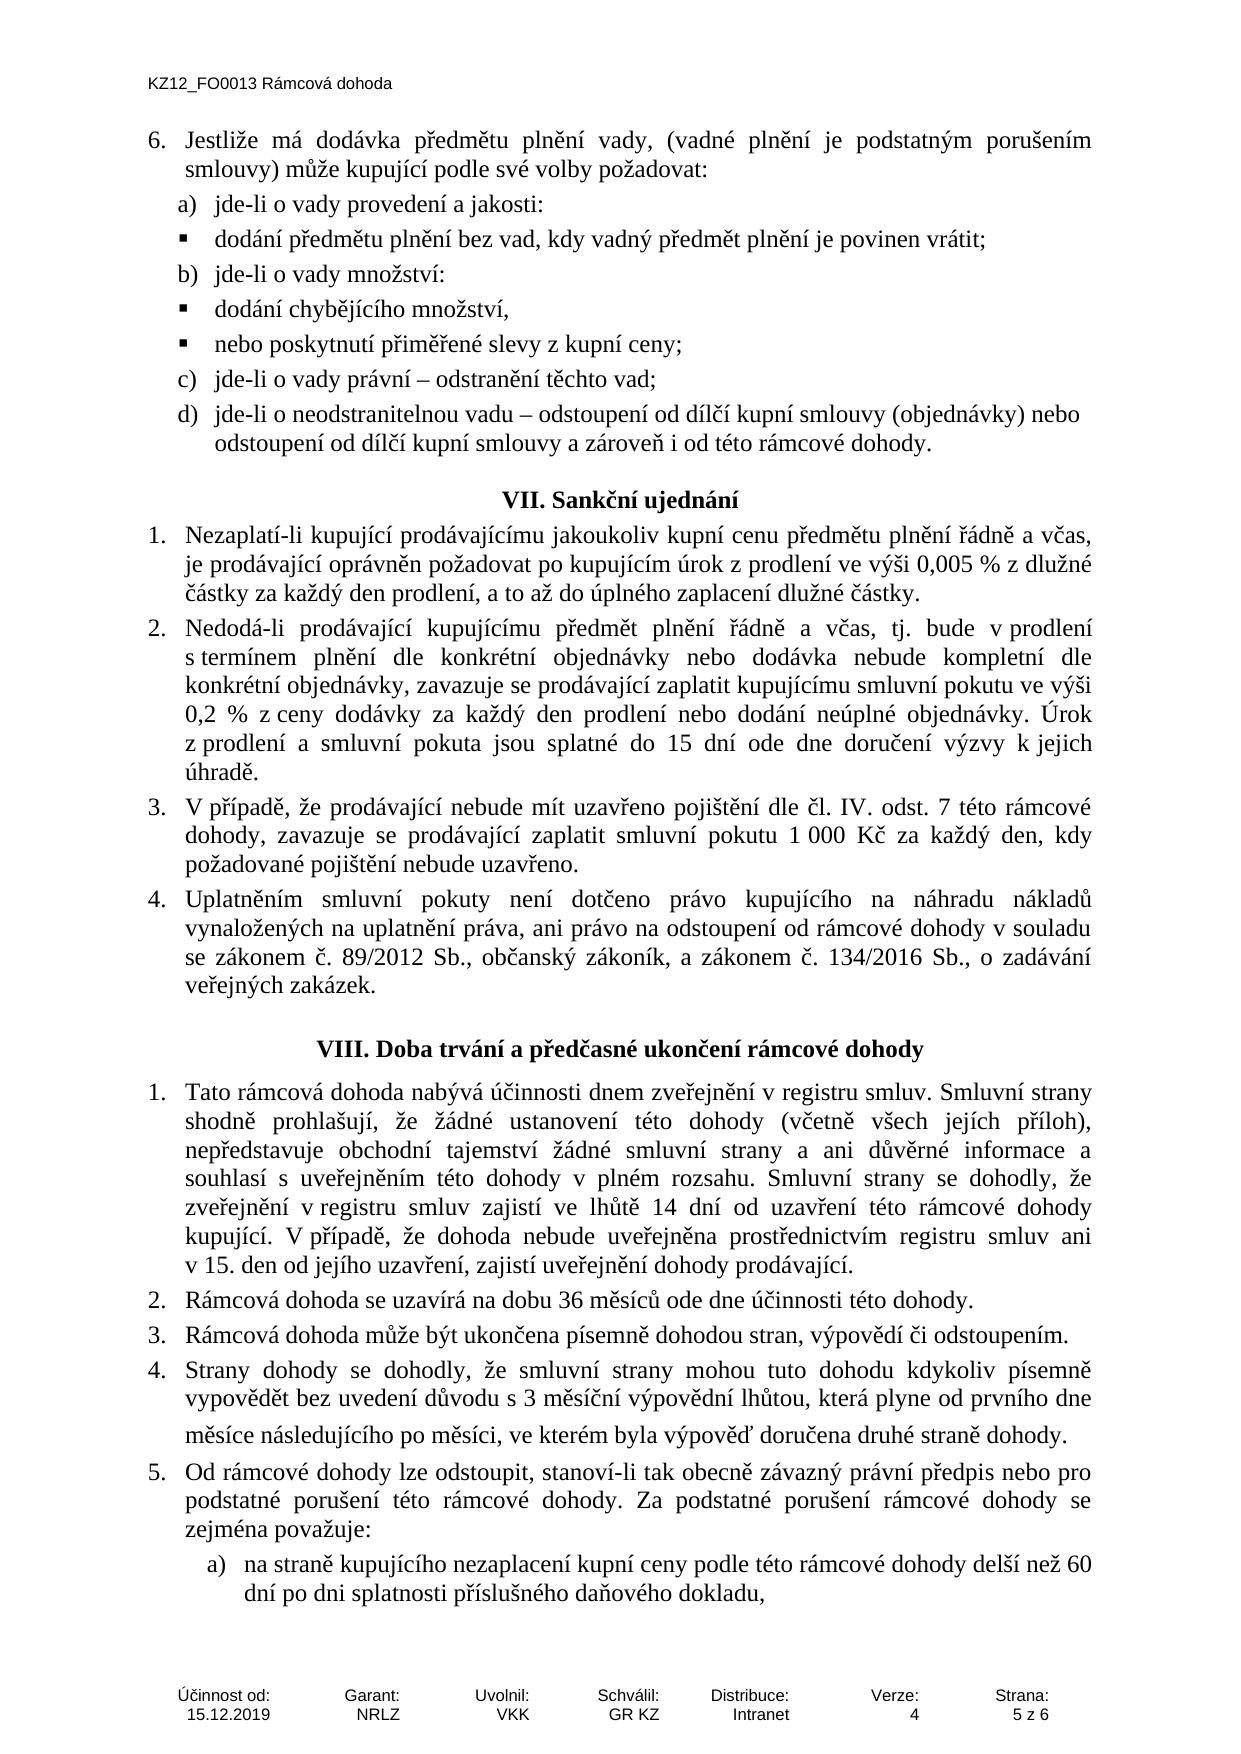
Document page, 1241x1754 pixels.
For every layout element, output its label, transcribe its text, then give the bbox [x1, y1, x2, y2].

subtitle VIII. Doba trvání a předčasné ukončení rámcové dohody [148, 1034, 1093, 1063]
list Od rámcové dohody lze odstoupit, stanoví-li tak obecně závazný právní předpis nebo pro podstatné porušení této rámcové dohody. Za podstatné porušení rámcové dohody se zejména považuje: [148, 1457, 1093, 1543]
list jde-li o vady množství: [177, 259, 1093, 288]
subtitle VII. Sankční ujednání [148, 485, 1093, 514]
list Jestliže má dodávka předmětu plnění vady, (vadné plnění je podstatným porušením smlouvy) může kupující podle své volby požadovat: [148, 125, 1093, 183]
list dodání předmětu plnění bez vad, kdy vadný předmět plnění je povinen vrátit; [177, 224, 1093, 253]
list Rámcová dohoda se uzavírá na dobu 36 měsíců ode dne účinnosti této dohody. [148, 1285, 1093, 1313]
list Uplatněním smluvní pokuty není dotčeno právo kupujícího na náhradu nákladů vynaložených na uplatnění práva, ani právo na odstoupení od rámcové dohody v souladu se zákonem č. 89/2012 Sb., občanský zákoník, a zákonem č. 134/2016 Sb., o zadávání veřejných zakázek. [148, 884, 1093, 999]
list Nedodá-li prodávající kupujícímu předmět plnění řádně a včas, tj. bude v prodlení s termínem plnění dle konkrétní objednávky nebo dodávka nebude kompletní dle konkrétní objednávky, zavazuje se prodávající zaplatit kupujícímu smluvní pokutu ve výši 0,2 % z ceny dodávky za každý den prodlení nebo dodání neúplné objednávky. Úrok z prodlení a smluvní pokuta jsou splatné do 15 dní ode dne doručení výzvy k jejich úhradě. [148, 613, 1093, 785]
list dodání chybějícího množství, [177, 294, 1093, 323]
list Rámcová dohoda může být ukončena písemně dohodou stran, výpovědí či odstoupením. [148, 1320, 1093, 1348]
list Nezaplatí-li kupující prodávajícímu jakoukoliv kupní cenu předmětu plnění řádně a včas, je prodávající oprávněn požadovat po kupujícím úrok z prodlení ve výši 0,005 % z dlužné částky za každý den prodlení, a to až do úplného zaplacení dlužné částky. [148, 520, 1093, 607]
list jde-li o vady provedení a jakosti: [177, 189, 1093, 218]
list jde-li o neodstranitelnou vadu – odstoupení od dílčí kupní smlouvy (objednávky) nebo odstoupení od dílčí kupní smlouvy a zároveň i od této rámcové dohody. [177, 399, 1093, 457]
list na straně kupujícího nezaplacení kupní ceny podle této rámcové dohody delší než 60 dní po dni splatnosti příslušného daňového dokladu, [207, 1549, 1093, 1607]
list nebo poskytnutí přiměřené slevy z kupní ceny; [177, 329, 1093, 358]
list jde-li o vady právní – odstranění těchto vad; [177, 364, 1093, 393]
list Tato rámcová dohoda nabývá účinnosti dnem zveřejnění v registru smluv. Smluvní strany shodně prohlašují, že žádné ustanovení této dohody (včetně všech jejích příloh), nepředstavuje obchodní tajemství žádné smluvní strany a ani důvěrné informace a souhlasí s uveřejněním této dohody v plném rozsahu. Smluvní strany se dohodly, že zveřejnění v registru smluv zajistí ve lhůtě 14 dní od uzavření této rámcové dohody kupující. V případě, že dohoda nebude uveřejněna prostřednictvím registru smluv ani v 15. den od jejího uzavření, zajistí uveřejnění dohody prodávající. [148, 1077, 1093, 1278]
list V případě, že prodávající nebude mít uzavřeno pojištění dle čl. IV. odst. 7 této rámcové dohody, zavazuje se prodávající zaplatit smluvní pokutu 1 000 Kč za každý den, kdy požadované pojištění nebude uzavřeno. [148, 792, 1093, 878]
list Strany dohody se dohodly, že smluvní strany mohou tuto dohodu kdykoliv písemně vypovědět bez uvedení důvodu s 3 měsíční výpovědní lhůtou, která plyne od prvního dne měsíce následujícího po měsíci, ve kterém byla výpověď doručena druhé straně dohody. [148, 1355, 1093, 1451]
